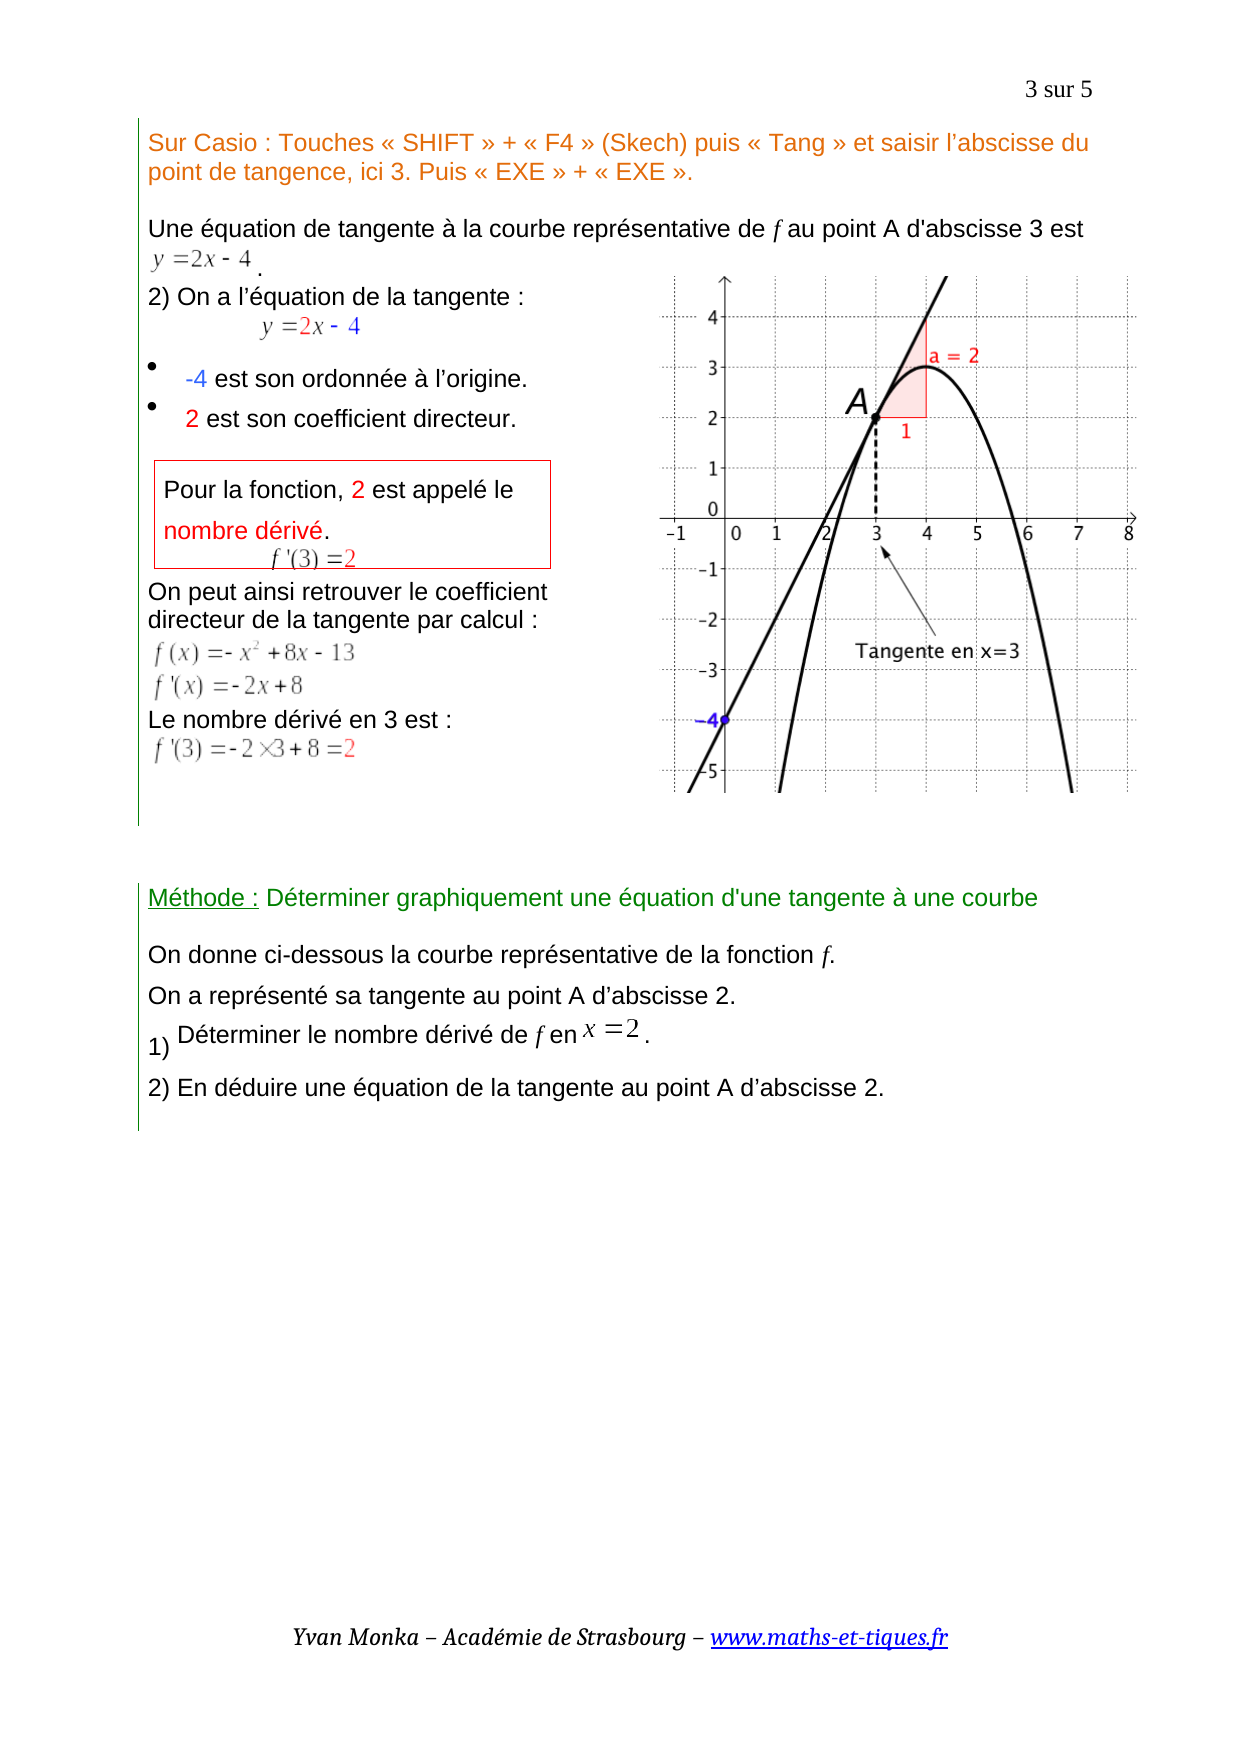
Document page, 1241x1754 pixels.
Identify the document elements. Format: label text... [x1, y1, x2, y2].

text Une équation de tangente à la courbe représentative de f au point A d'abscisse 3 est . [148, 214, 1093, 282]
text On a représenté sa tangente au point A d’abscisse 2. [148, 969, 1093, 1010]
text Sur Casio : Touches « SHIFT » + « F4 » (Skech) puis « Tang » et saisir l’abscisse du point de tangence, ici 3. Puis « EXE » + « EXE ». [148, 128, 1093, 185]
text 2) On a l’équation de la tangente : [148, 282, 659, 311]
text 2) En déduire une équation de la tangente au point A d’abscisse 2. [148, 1061, 1093, 1102]
text On donne ci-dessous la courbe représentative de la fonction f. [148, 941, 1093, 969]
list 2 est son coefficient directeur. [148, 392, 659, 433]
text Le nombre dérivé en 3 est : [148, 706, 659, 768]
text Méthode : Déterminer graphiquement une équation d'une tangente à une courbe [148, 883, 1093, 912]
text On peut ainsi retrouver le coefficient directeur de la tangente par calcul : [148, 577, 659, 634]
picture [659, 276, 1137, 792]
text 1) Déterminer le nombre dérivé de f en. [148, 1010, 1093, 1061]
list -4 est son ordonnée à l’origine. [148, 352, 659, 392]
